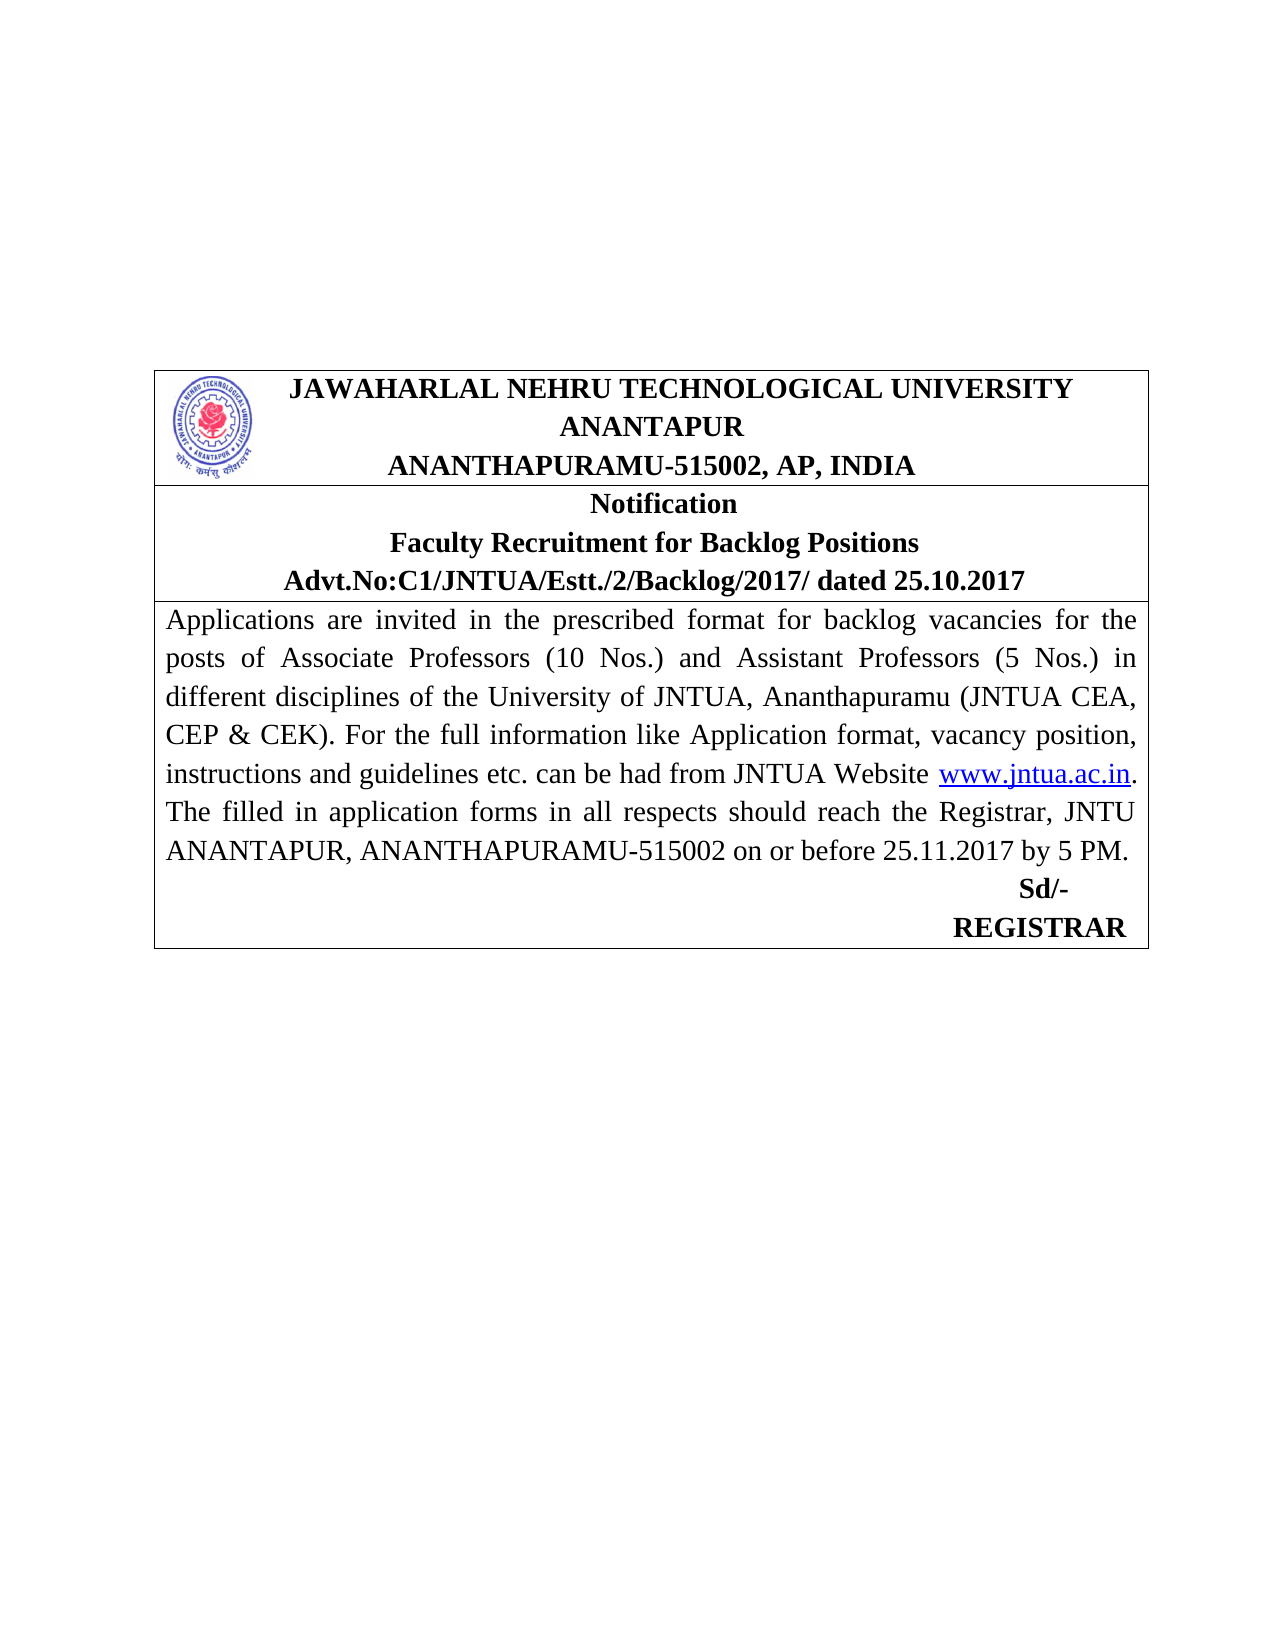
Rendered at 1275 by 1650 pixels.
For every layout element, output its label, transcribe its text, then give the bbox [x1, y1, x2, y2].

table_header JAWAHARLAL NEHRU TECHNOLOGICAL UNIVERSITY ANANTAPUR ANANTHAPURAMU-515002, AP, INDIA [155, 371, 1148, 485]
table_cell Applications are invited in the prescribed format for backlog vacancies for the posts of Associate Professors (10 Nos.) and Assistant Professors (5 Nos.) in different disciplines of the University of JNTUA, Ananthapuramu (JNTUA CEA, CEP & CEK). For the full information like Application format, vacancy position, instructions and guidelines etc. can be had from JNTUA Website www.jntua.ac.in. The filled in application forms in all respects should reach the Registrar, JNTU ANANTAPUR, ANANTHAPURAMU-515002 on or before 25.11.2017 by 5 PM. Sd/- REGISTRAR [155, 602, 1148, 948]
picture [167, 376, 255, 479]
table_cell Notification Faculty Recruitment for Backlog Positions Advt.No:C1/JNTUA/Estt./2/Backlog/2017/ dated 25.10.2017 [155, 486, 1148, 601]
